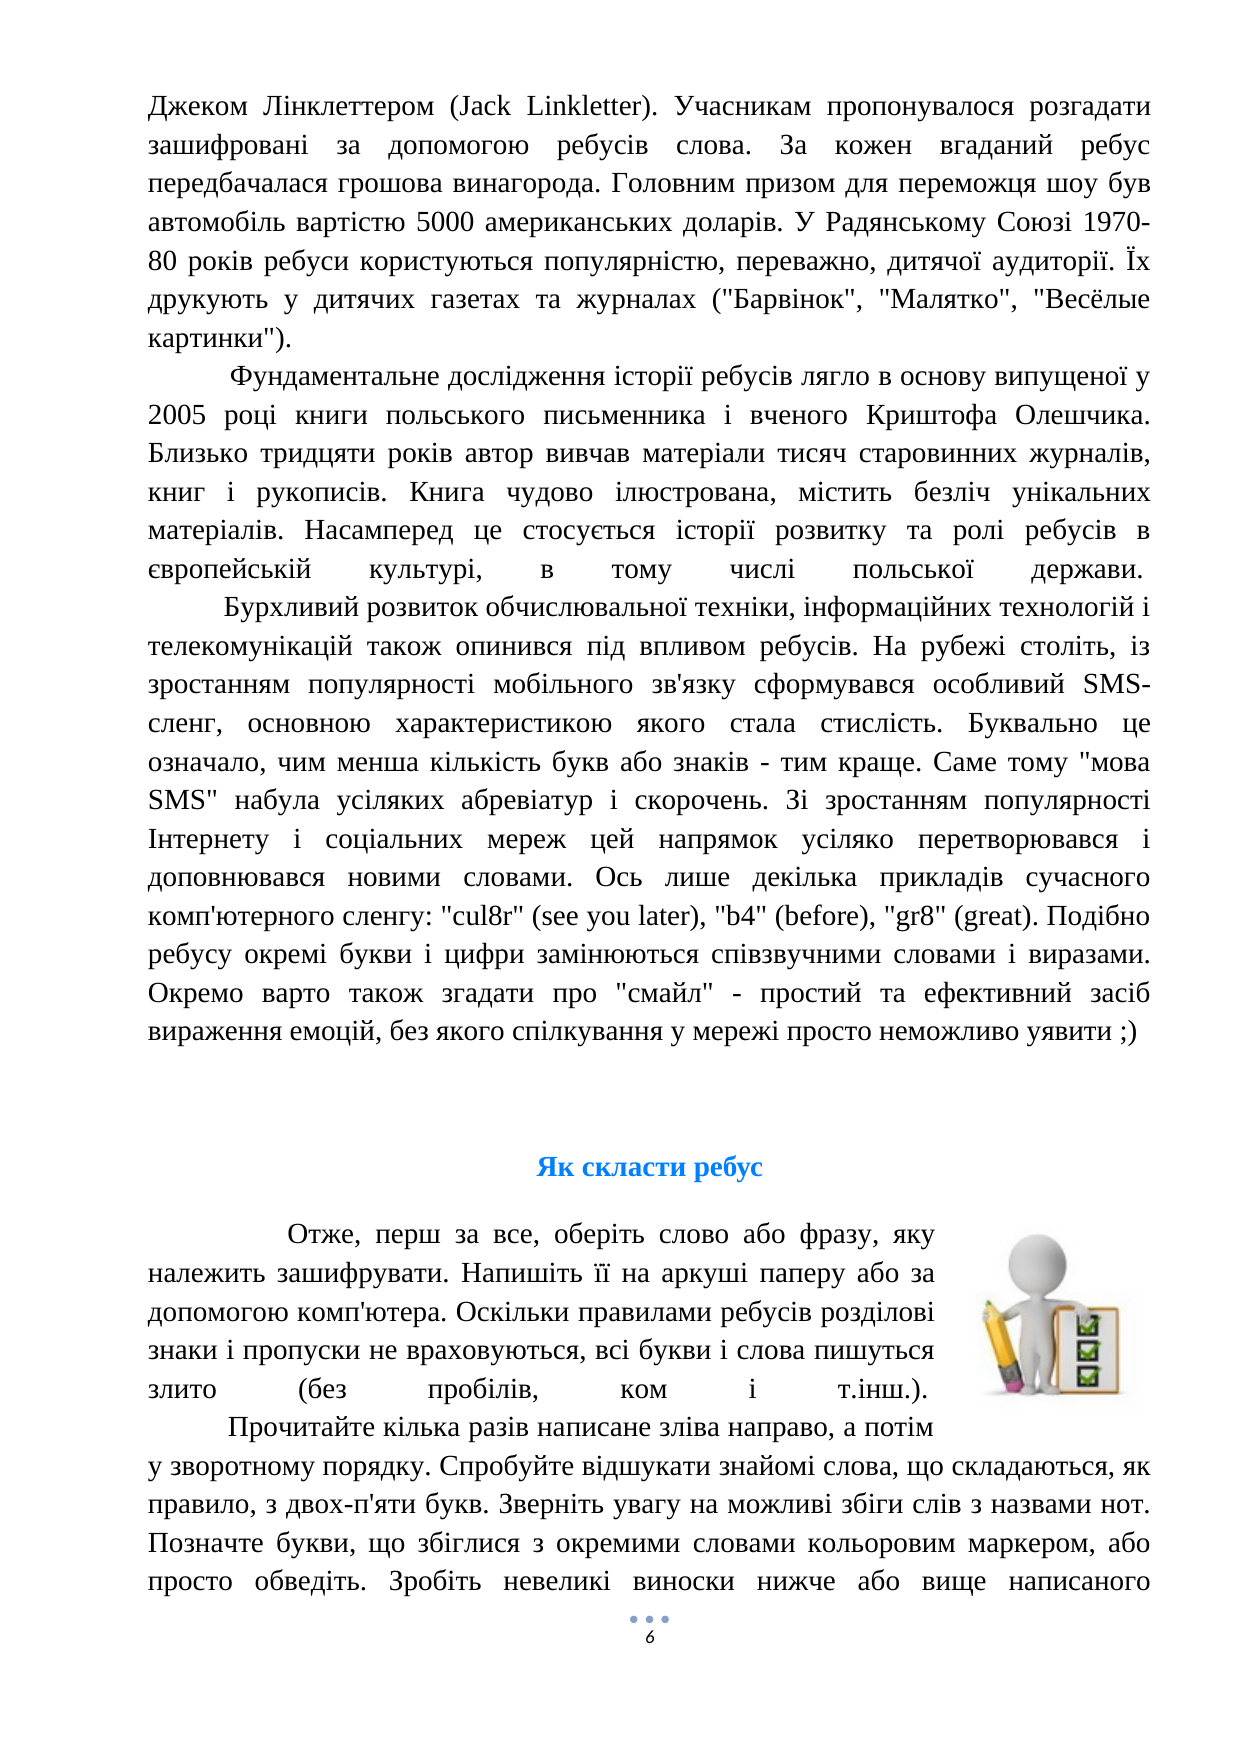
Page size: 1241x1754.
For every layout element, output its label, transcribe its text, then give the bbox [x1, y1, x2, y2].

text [148, 1217, 1152, 1597]
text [148, 88, 1152, 1047]
text Як скласти ребус [148, 1149, 1152, 1182]
picture [951, 1216, 1152, 1417]
